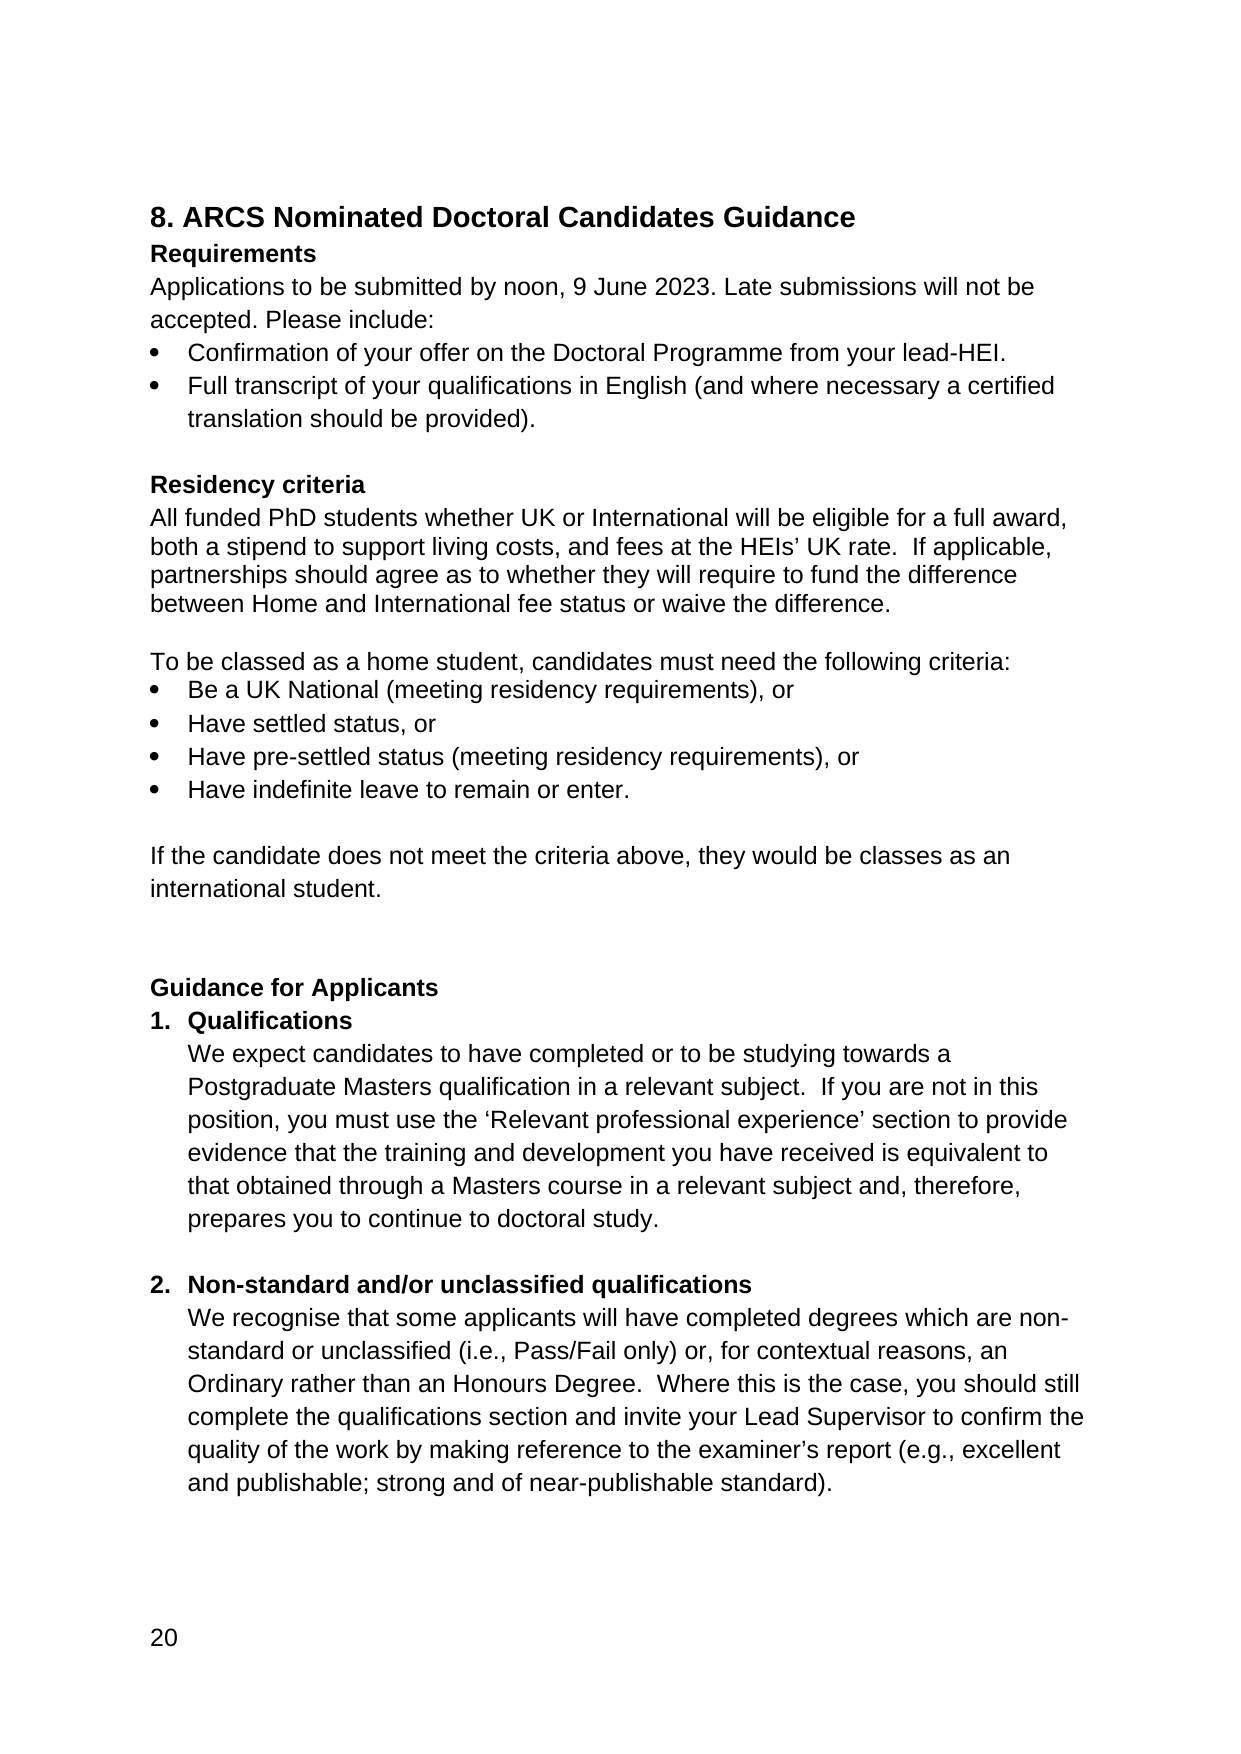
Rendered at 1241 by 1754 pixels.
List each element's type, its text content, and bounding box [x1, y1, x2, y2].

text All funded PhD students whether UK or International will be eligible for a full award, both a stipend to support living costs, and fees at the HEIs’ UK rate. If applicable, partnerships should agree as to whether they will require to fund the difference between Home and International fee status or waive the difference. [150, 503, 1090, 618]
list Be a UK National (meeting residency requirements), or [150, 675, 1090, 704]
text Residency criteria [150, 470, 1090, 499]
text We recognise that some applicants will have completed degrees which are non-standard or unclassified (i.e., Pass/Fail only) or, for contextual reasons, an Ordinary rather than an Honours Degree. Where this is the case, you should still complete the qualifications section and invite your Lead Supervisor to confirm the quality of the work by making reference to the examiner’s report (e.g., excellent and publishable; strong and of near-publishable standard). [187, 1303, 1090, 1497]
list Have indefinite leave to remain or enter. [150, 775, 1090, 804]
text Guidance for Applicants [150, 973, 1090, 1002]
text Requirements [150, 238, 1090, 267]
list Have settled status, or [150, 708, 1090, 737]
list Non-standard and/or unclassified qualifications [150, 1270, 1090, 1299]
text We expect candidates to have completed or to be studying towards a Postgraduate Masters qualification in a relevant subject. If you are not in this position, you must use the ‘Relevant professional experience’ section to provide evidence that the training and development you have received is equivalent to that obtained through a Masters course in a relevant subject and, therefore, prepares you to continue to doctoral study. [187, 1039, 1090, 1233]
list Qualifications [150, 1006, 1090, 1035]
list Full transcript of your qualifications in English (and where necessary a certified translation should be provided). [150, 371, 1090, 433]
list Confirmation of your offer on the Doctoral Programme from your lead-HEI. [150, 338, 1090, 366]
subtitle 8. ARCS Nominated Doctoral Candidates Guidance [150, 200, 1090, 233]
list Have pre-settled status (meeting residency requirements), or [150, 742, 1090, 771]
text If the candidate does not meet the criteria above, they would be classes as an international student. [150, 841, 1090, 903]
text To be classed as a home student, candidates must need the following criteria: [150, 647, 1090, 675]
text Applications to be submitted by noon, 9 June 2023. Late submissions will not be accepted. Please include: [150, 272, 1090, 333]
